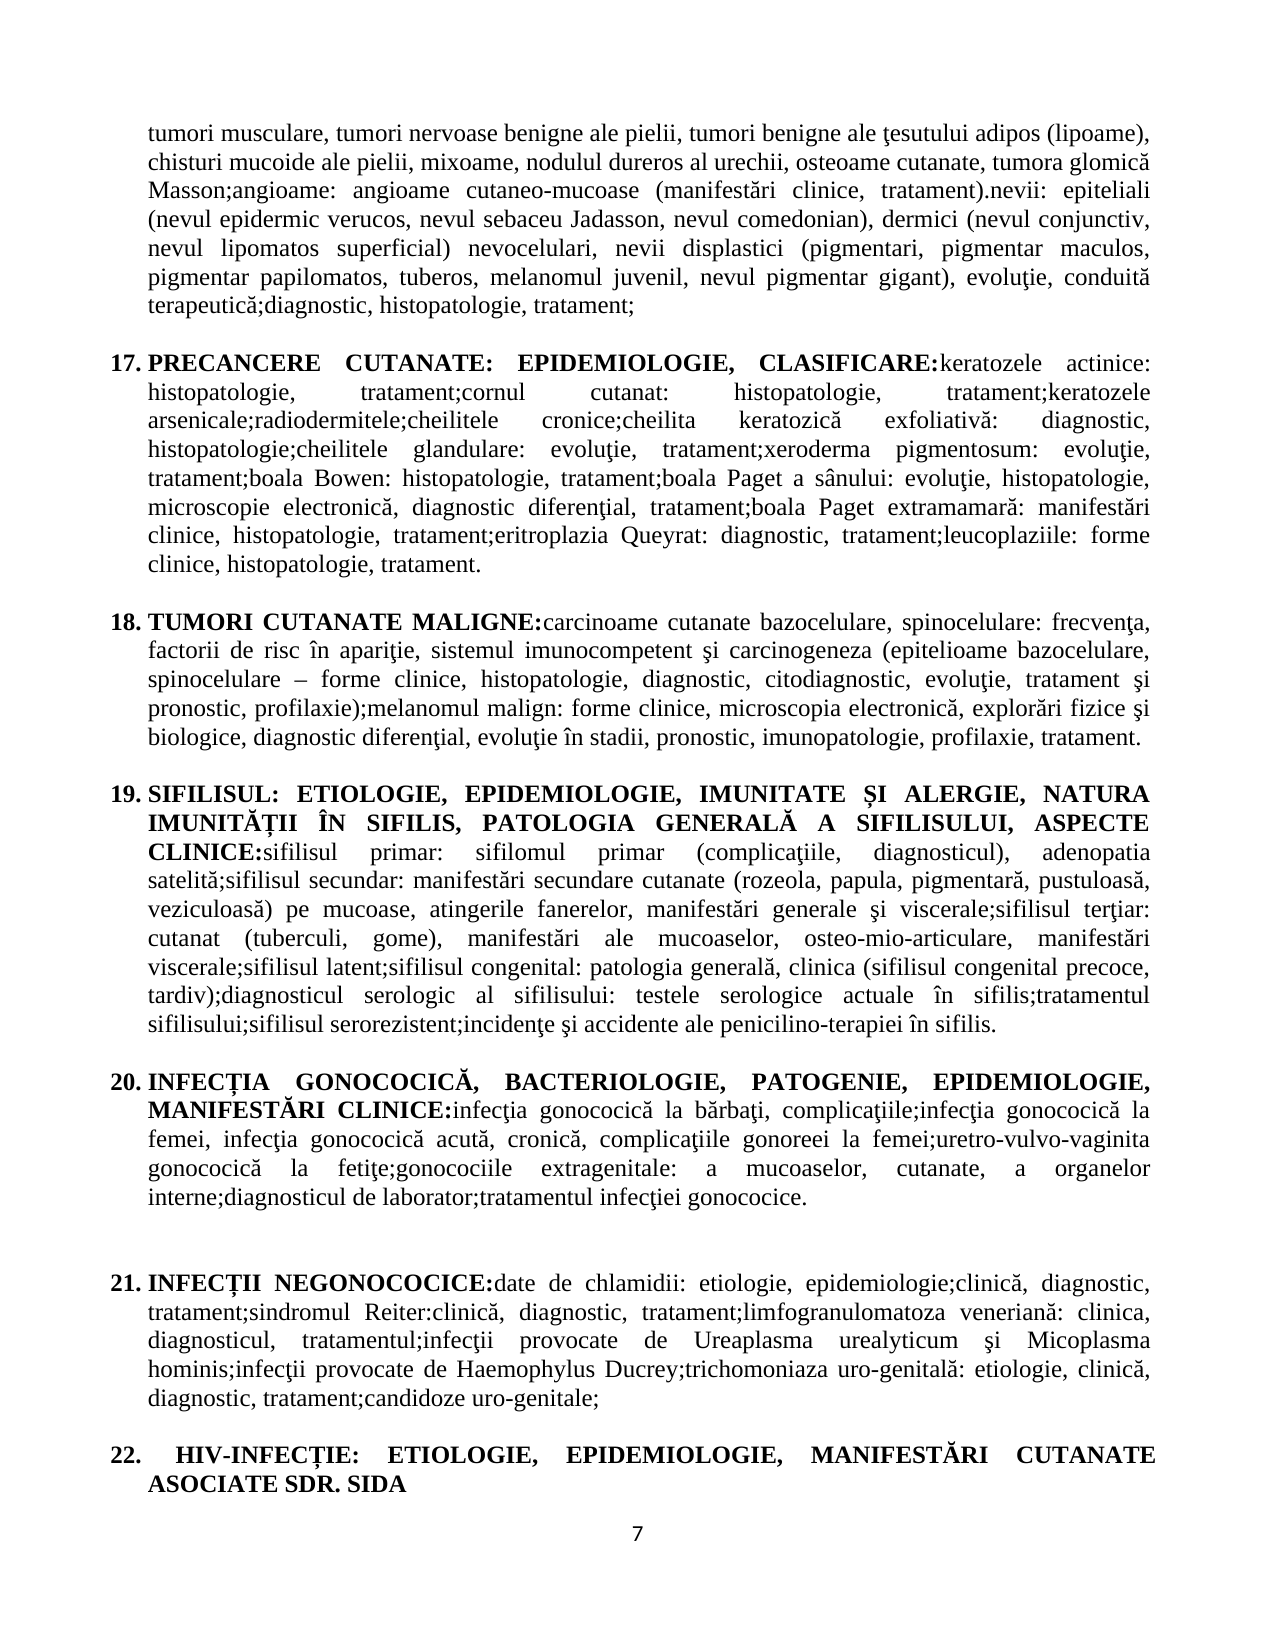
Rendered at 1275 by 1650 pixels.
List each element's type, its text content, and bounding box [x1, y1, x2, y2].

list HIV-INFECȚIE: ETIOLOGIE, EPIDEMIOLOGIE, MANIFESTĂRI CUTANATE ASOCIATE SDR. SIDA [110, 1441, 1157, 1498]
list TUMORI CUTANATE MALIGNE:carcinoame cutanate bazocelulare, spinocelulare: frecvenţa, factorii de risc în apariţie, sistemul imunocompetent şi carcinogeneza (epitelioame bazocelulare, spinocelulare – forme clinice, histopatologie, diagnostic, citodiagnostic, evoluţie, tratament şi pronostic, profilaxie);melanomul malign: forme clinice, microscopia electronică, explorări fizice şi biologice, diagnostic diferenţial, evoluţie în stadii, pronostic, imunopatologie, profilaxie, tratament. [110, 607, 1151, 751]
list INFECȚIA GONOCOCICĂ, BACTERIOLOGIE, PATOGENIE, EPIDEMIOLOGIE, MANIFESTĂRI CLINICE:infecţia gonococică la bărbaţi, complicaţiile;infecţia gonococică la femei, infecţia gonococică acută, cronică, complicaţiile gonoreei la femei;uretro-vulvo-vaginita gonococică la fetiţe;gonocociile extragenitale: a mucoaselor, cutanate, a organelor interne;diagnosticul de laborator;tratamentul infecţiei gonococice. [110, 1067, 1151, 1211]
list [110, 118, 1151, 319]
list INFECȚII NEGONOCOCICE:date de chlamidii: etiologie, epidemiologie;clinică, diagnostic, tratament;sindromul Reiter:clinică, diagnostic, tratament;limfogranulomatoza veneriană: clinica, diagnosticul, tratamentul;infecţii provocate de Ureaplasma urealyticum şi Micoplasma hominis;infecţii provocate de Haemophylus Ducrey;trichomoniaza uro-genitală: etiologie, clinică, diagnostic, tratament;candidoze uro-genitale; [110, 1268, 1151, 1412]
list PRECANCERE CUTANATE: EPIDEMIOLOGIE, CLASIFICARE:keratozele actinice: histopatologie, tratament;cornul cutanat: histopatologie, tratament;keratozele arsenicale;radiodermitele;cheilitele cronice;cheilita keratozică exfoliativă: diagnostic, histopatologie;cheilitele glandulare: evoluţie, tratament;xeroderma pigmentosum: evoluţie, tratament;boala Bowen: histopatologie, tratament;boala Paget a sânului: evoluţie, histopatologie, microscopie electronică, diagnostic diferenţial, tratament;boala Paget extramamară: manifestări clinice, histopatologie, tratament;eritroplazia Queyrat: diagnostic, tratament;leucoplaziile: forme clinice, histopatologie, tratament. [110, 348, 1151, 578]
list SIFILISUL: ETIOLOGIE, EPIDEMIOLOGIE, IMUNITATE ȘI ALERGIE, NATURA IMUNITĂȚII ÎN SIFILIS, PATOLOGIA GENERALĂ A SIFILISULUI, ASPECTE CLINICE:sifilisul primar: sifilomul primar (complicaţiile, diagnosticul), adenopatia satelită;sifilisul secundar: manifestări secundare cutanate (rozeola, papula, pigmentară, pustuloasă, veziculoasă) pe mucoase, atingerile fanerelor, manifestări generale şi viscerale;sifilisul terţiar: cutanat (tuberculi, gome), manifestări ale mucoaselor, osteo-mio-articulare, manifestări viscerale;sifilisul latent;sifilisul congenital: patologia generală, clinica (sifilisul congenital precoce, tardiv);diagnosticul serologic al sifilisului: testele serologice actuale în sifilis;tratamentul sifilisului;sifilisul serorezistent;incidenţe şi accidente ale penicilino-terapiei în sifilis. [110, 779, 1151, 1038]
